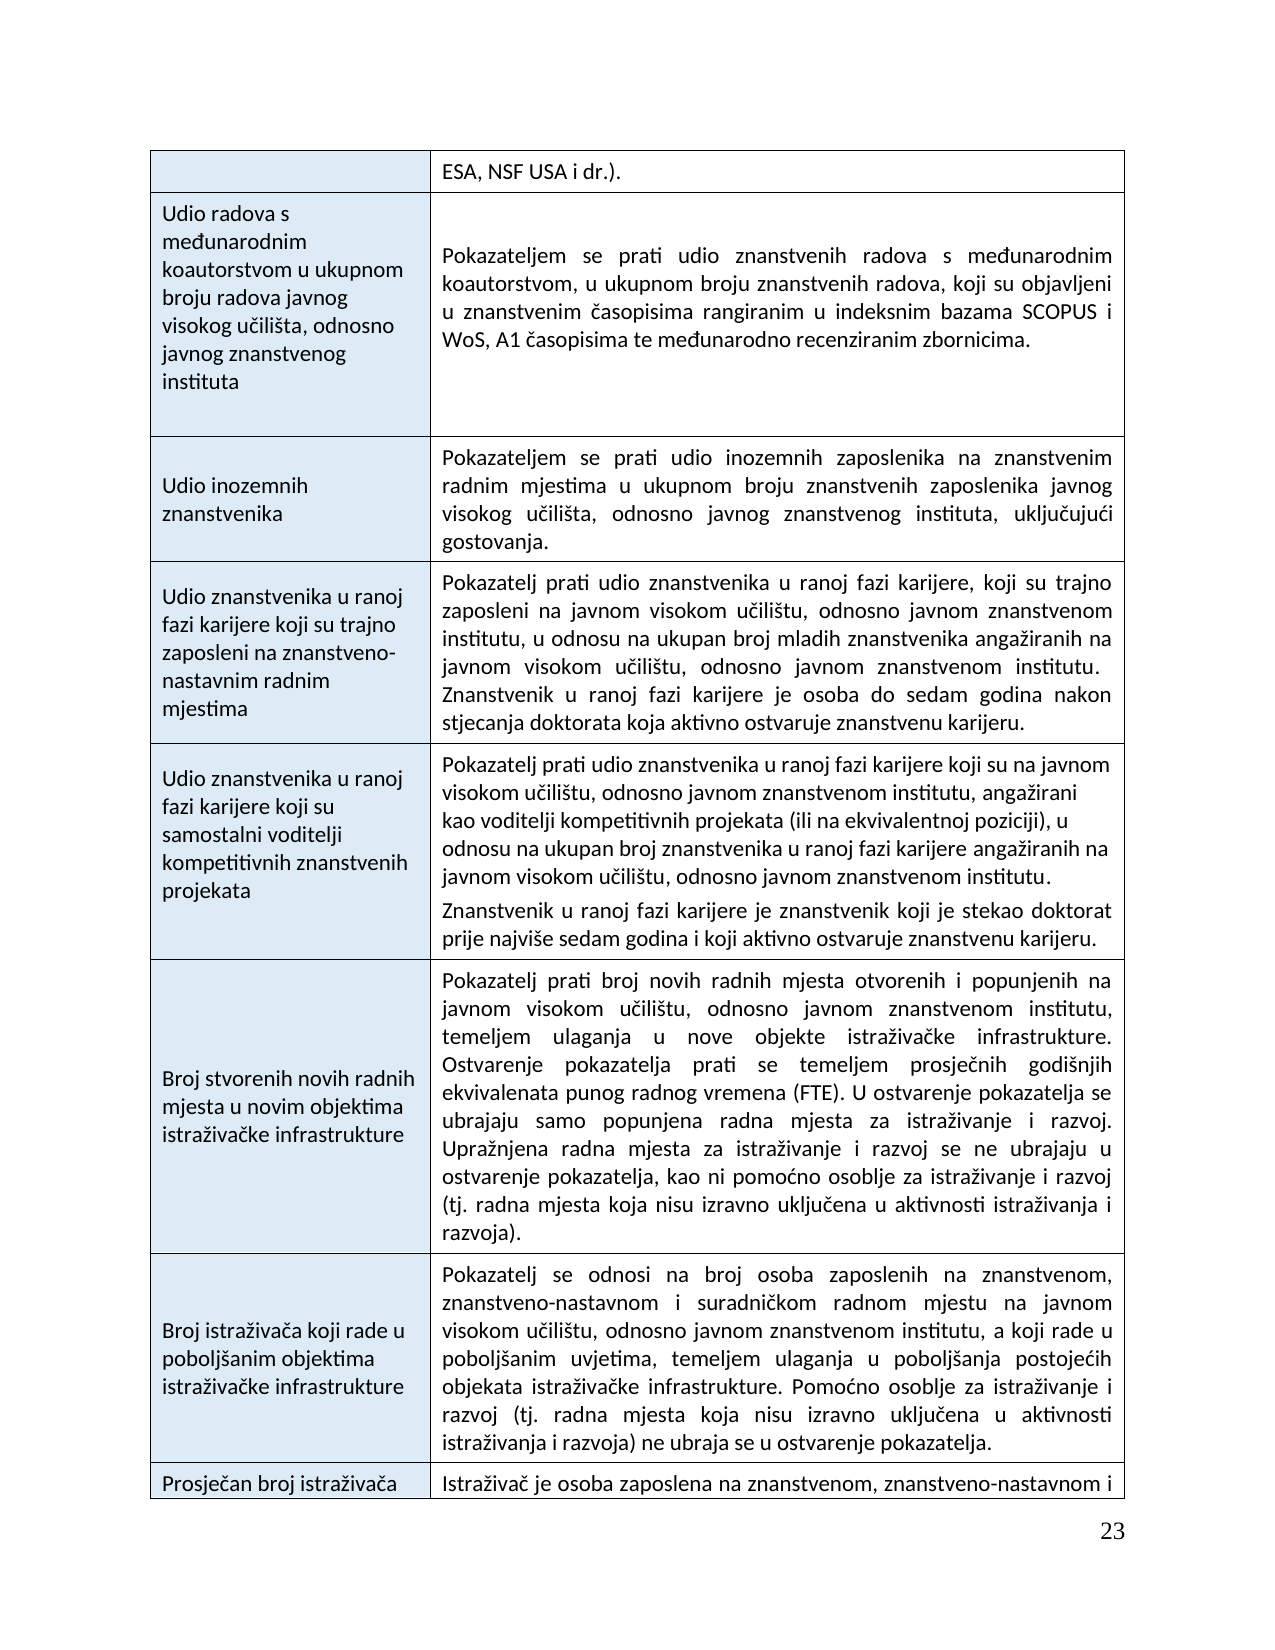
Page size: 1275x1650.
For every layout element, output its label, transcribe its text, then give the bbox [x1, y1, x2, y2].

table_cell Udio radova s međunarodnim koautorstvom u ukupnom broju radova javnog visokog učilišta, odnosno javnog znanstvenog instituta [151, 193, 430, 436]
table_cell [431, 151, 1124, 192]
table_cell Broj istraživača koji rade u poboljšanim objektima istraživačke infrastrukture [151, 1254, 430, 1462]
table_cell Pokazatelj prati udio znanstvenika u ranoj fazi karijere koji su na javnom visokom učilištu, odnosno javnom znanstvenom institutu, angažirani kao voditelji kompetitivnih projekata (ili na ekvivalentnoj poziciji), u odnosu na ukupan broj znanstvenika u ranoj fazi karijere angažiranih na javnom visokom učilištu, odnosno javnom znanstvenom institutu. Znanstvenik u ranoj fazi karijere je znanstvenik koji je stekao doktorat prije najviše sedam godina i koji aktivno ostvaruje znanstvenu karijeru. [431, 744, 1124, 959]
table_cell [431, 1463, 1124, 1497]
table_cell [151, 151, 430, 192]
table_cell Pokazateljem se prati udio znanstvenih radova s međunarodnim koautorstvom, u ukupnom broju znanstvenih radova, koji su objavljeni u znanstvenim časopisima rangiranim u indeksnim bazama SCOPUS i WoS, A1 časopisima te međunarodno recenziranim zbornicima. [431, 193, 1124, 436]
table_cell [151, 1463, 430, 1497]
table_cell Broj stvorenih novih radnih mjesta u novim objektima istraživačke infrastrukture [151, 960, 430, 1252]
table_cell Pokazatelj prati udio znanstvenika u ranoj fazi karijere, koji su trajno zaposleni na javnom visokom učilištu, odnosno javnom znanstvenom institutu, u odnosu na ukupan broj mladih znanstvenika angažiranih na javnom visokom učilištu, odnosno javnom znanstvenom institutu. Znanstvenik u ranoj fazi karijere je osoba do sedam godina nakon stjecanja doktorata koja aktivno ostvaruje znanstvenu karijeru. [431, 562, 1124, 743]
table_cell Udio znanstvenika u ranoj fazi karijere koji su trajno zaposleni na znanstveno-nastavnim radnim mjestima [151, 562, 430, 743]
table_cell Udio znanstvenika u ranoj fazi karijere koji su samostalni voditelji kompetitivnih znanstvenih projekata [151, 744, 430, 959]
table_cell Pokazateljem se prati udio inozemnih zaposlenika na znanstvenim radnim mjestima u ukupnom broju znanstvenih zaposlenika javnog visokog učilišta, odnosno javnog znanstvenog instituta, uključujući gostovanja. [431, 437, 1124, 561]
table_cell Pokazatelj prati broj novih radnih mjesta otvorenih i popunjenih na javnom visokom učilištu, odnosno javnom znanstvenom institutu, temeljem ulaganja u nove objekte istraživačke infrastrukture. Ostvarenje pokazatelja prati se temeljem prosječnih godišnjih ekvivalenata punog radnog vremena (FTE). U ostvarenje pokazatelja se ubrajaju samo popunjena radna mjesta za istraživanje i razvoj. Upražnjena radna mjesta za istraživanje i razvoj se ne ubrajaju u ostvarenje pokazatelja, kao ni pomoćno osoblje za istraživanje i razvoj (tj. radna mjesta koja nisu izravno uključena u aktivnosti istraživanja i razvoja). [431, 960, 1124, 1252]
table_cell Pokazatelj se odnosi na broj osoba zaposlenih na znanstvenom, znanstveno-nastavnom i suradničkom radnom mjestu na javnom visokom učilištu, odnosno javnom znanstvenom institutu, a koji rade u poboljšanim uvjetima, temeljem ulaganja u poboljšanja postojećih objekata istraživačke infrastrukture. Pomoćno osoblje za istraživanje i razvoj (tj. radna mjesta koja nisu izravno uključena u aktivnosti istraživanja i razvoja) ne ubraja se u ostvarenje pokazatelja. [431, 1254, 1124, 1462]
table_cell Udio inozemnih znanstvenika [151, 437, 430, 561]
